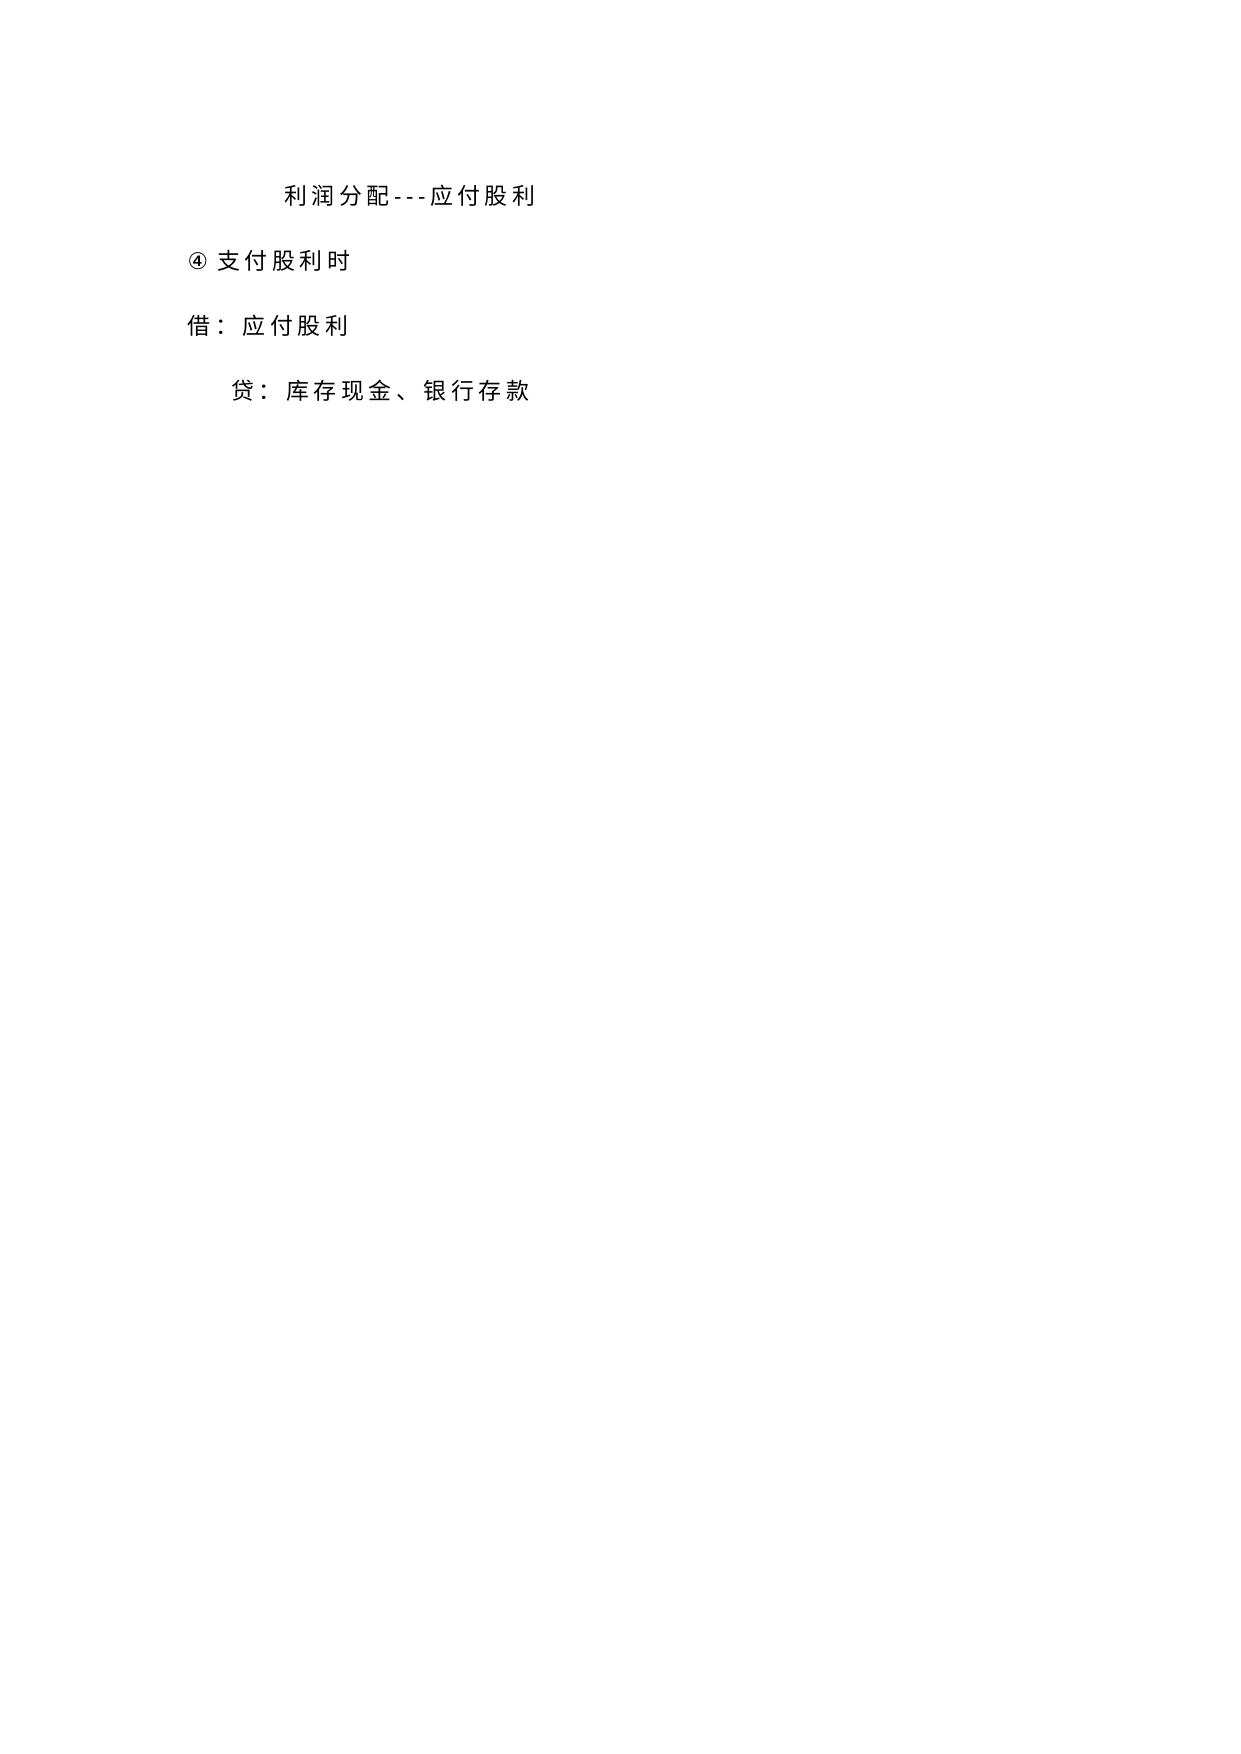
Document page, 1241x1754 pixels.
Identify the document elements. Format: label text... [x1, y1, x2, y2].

text 贷：库存现金、银行存款 [187, 357, 1053, 422]
text 利润分配---应付股利 ④支付股利时 借：应付股利 [187, 162, 1053, 357]
